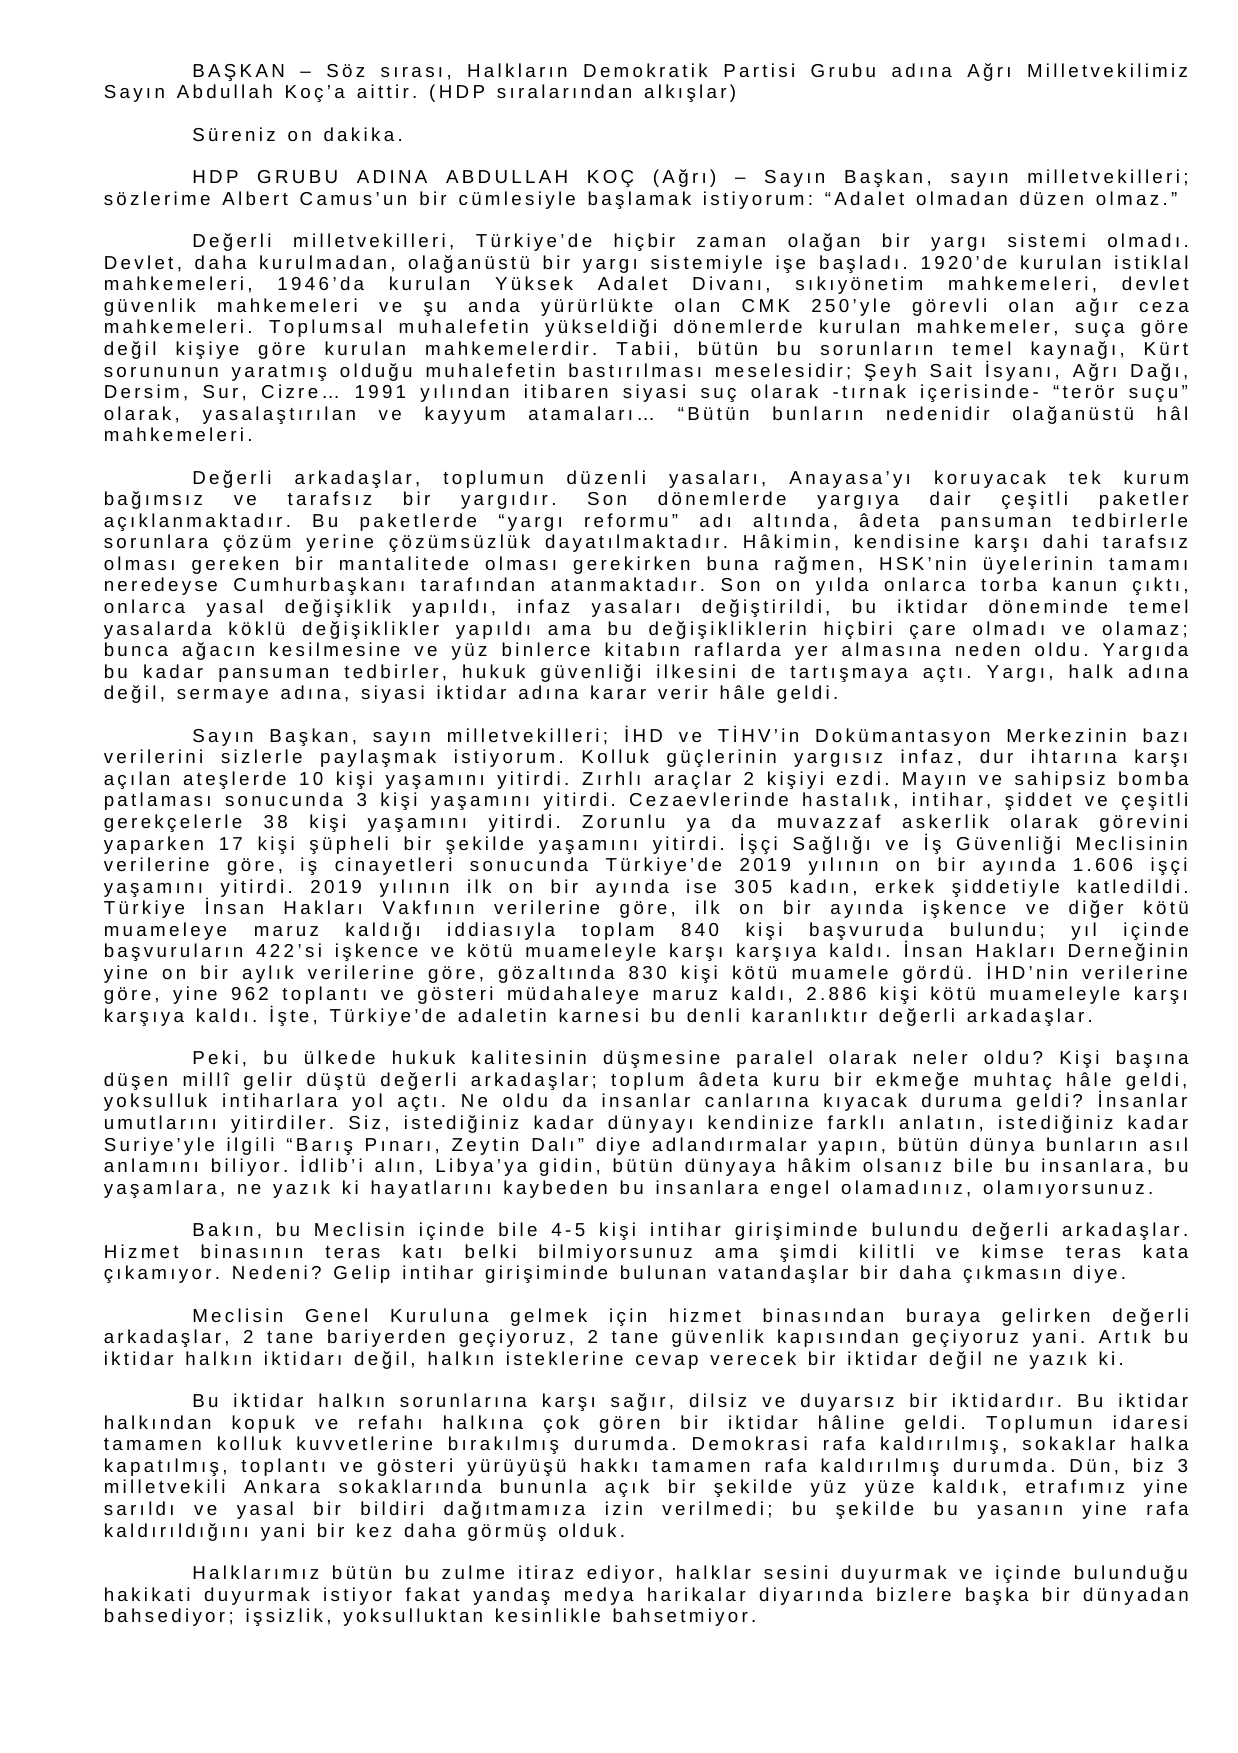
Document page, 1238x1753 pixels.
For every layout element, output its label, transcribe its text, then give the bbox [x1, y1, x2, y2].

text Süreniz on dakika. [103, 124, 1190, 145]
text Peki, bu ülkede hukuk kalitesinin düşmesine paralel olarak neler oldu? Kişi başına düşen millî gelir düştü değerli arkadaşlar; toplum âdeta kuru bir ekmeğe muhtaç hâle geldi, yoksulluk intiharlara yol açtı. Ne oldu da insanlar canlarına kıyacak duruma geldi? İnsanlar umutlarını yitirdiler. Siz, istediğiniz kadar dünyayı kendinize farklı anlatın, istediğiniz kadar Suriye’yle ilgili “Barış Pınarı, Zeytin Dalı” diye adlandırmalar yapın, bütün dünya bunların asıl anlamını biliyor. İdlib’i alın, Libya’ya gidin, bütün dünyaya hâkim olsanız bile bu insanlara, bu yaşamlara, ne yazık ki hayatlarını kaybeden bu insanlara engel olamadınız, olamıyorsunuz. [103, 1047, 1190, 1198]
text Halklarımız bütün bu zulme itiraz ediyor, halklar sesini duyurmak ve içinde bulunduğu hakikati duyurmak istiyor fakat yandaş medya harikalar diyarında bizlere başka bir dünyadan bahsediyor; işsizlik, yoksulluktan kesinlikle bahsetmiyor. [103, 1562, 1190, 1626]
text BAŞKAN – Söz sırası, Halkların Demokratik Partisi Grubu adına Ağrı Milletvekilimiz Sayın Abdullah Koç’a aittir. (HDP sıralarından alkışlar) [103, 60, 1190, 103]
text Bakın, bu Meclisin içinde bile 4-5 kişi intihar girişiminde bulundu değerli arkadaşlar. Hizmet binasının teras katı belki bilmiyorsunuz ama şimdi kilitli ve kimse teras kata çıkamıyor. Nedeni? Gelip intihar girişiminde bulunan vatandaşlar bir daha çıkmasın diye. [103, 1219, 1190, 1284]
text Değerli arkadaşlar, toplumun düzenli yasaları, Anayasa’yı koruyacak tek kurum bağımsız ve tarafsız bir yargıdır. Son dönemlerde yargıya dair çeşitli paketler açıklanmaktadır. Bu paketlerde “yargı reformu” adı altında, âdeta pansuman tedbirlerle sorunlara çözüm yerine çözümsüzlük dayatılmaktadır. Hâkimin, kendisine karşı dahi tarafsız olması gereken bir mantalitede olması gerekirken buna rağmen, HSK’nin üyelerinin tamamı neredeyse Cumhurbaşkanı tarafından atanmaktadır. Son on yılda onlarca torba kanun çıktı, onlarca yasal değişiklik yapıldı, infaz yasaları değiştirildi, bu iktidar döneminde temel yasalarda köklü değişiklikler yapıldı ama bu değişikliklerin hiçbiri çare olmadı ve olamaz; bunca ağacın kesilmesine ve yüz binlerce kitabın raflarda yer almasına neden oldu. Yargıda bu kadar pansuman tedbirler, hukuk güvenliği ilkesini de tartışmaya açtı. Yargı, halk adına değil, sermaye adına, siyasi iktidar adına karar verir hâle geldi. [103, 466, 1190, 704]
text Bu iktidar halkın sorunlarına karşı sağır, dilsiz ve duyarsız bir iktidardır. Bu iktidar halkından kopuk ve refahı halkına çok gören bir iktidar hâline geldi. Toplumun idaresi tamamen kolluk kuvvetlerine bırakılmış durumda. Demokrasi rafa kaldırılmış, sokaklar halka kapatılmış, toplantı ve gösteri yürüyüşü hakkı tamamen rafa kaldırılmış durumda. Dün, biz 3 milletvekili Ankara sokaklarında bununla açık bir şekilde yüz yüze kaldık, etrafımız yine sarıldı ve yasal bir bildiri dağıtmamıza izin verilmedi; bu şekilde bu yasanın yine rafa kaldırıldığını yani bir kez daha görmüş olduk. [103, 1390, 1190, 1541]
text Meclisin Genel Kuruluna gelmek için hizmet binasından buraya gelirken değerli arkadaşlar, 2 tane bariyerden geçiyoruz, 2 tane güvenlik kapısından geçiyoruz yani. Artık bu iktidar halkın iktidarı değil, halkın isteklerine cevap verecek bir iktidar değil ne yazık ki. [103, 1304, 1190, 1369]
text HDP GRUBU ADINA ABDULLAH KOÇ (Ağrı) – Sayın Başkan, sayın milletvekilleri; sözlerime Albert Camus’un bir cümlesiyle başlamak istiyorum: “Adalet olmadan düzen olmaz.” [103, 166, 1190, 209]
text Değerli milletvekilleri, Türkiye’de hiçbir zaman olağan bir yargı sistemi olmadı. Devlet, daha kurulmadan, olağanüstü bir yargı sistemiyle işe başladı. 1920’de kurulan istiklal mahkemeleri, 1946’da kurulan Yüksek Adalet Divanı, sıkıyönetim mahkemeleri, devlet güvenlik mahkemeleri ve şu anda yürürlükte olan CMK 250’yle görevli olan ağır ceza mahkemeleri. Toplumsal muhalefetin yükseldiği dönemlerde kurulan mahkemeler, suça göre değil kişiye göre kurulan mahkemelerdir. Tabii, bütün bu sorunların temel kaynağı, Kürt sorununun yaratmış olduğu muhalefetin bastırılması meselesidir; Şeyh Sait İsyanı, Ağrı Dağı, Dersim, Sur, Cizre… 1991 yılından itibaren siyasi suç olarak -tırnak içerisinde- “terör suçu” olarak, yasalaştırılan ve kayyum atamaları… “Bütün bunların nedenidir olağanüstü hâl mahkemeleri. [103, 230, 1190, 446]
text Sayın Başkan, sayın milletvekilleri; İHD ve TİHV’in Dokümantasyon Merkezinin bazı verilerini sizlerle paylaşmak istiyorum. Kolluk güçlerinin yargısız infaz, dur ihtarına karşı açılan ateşlerde 10 kişi yaşamını yitirdi. Zırhlı araçlar 2 kişiyi ezdi. Mayın ve sahipsiz bomba patlaması sonucunda 3 kişi yaşamını yitirdi. Cezaevlerinde hastalık, intihar, şiddet ve çeşitli gerekçelerle 38 kişi yaşamını yitirdi. Zorunlu ya da muvazzaf askerlik olarak görevini yaparken 17 kişi şüpheli bir şekilde yaşamını yitirdi. İşçi Sağlığı ve İş Güvenliği Meclisinin verilerine göre, iş cinayetleri sonucunda Türkiye’de 2019 yılının on bir ayında 1.606 işçi yaşamını yitirdi. 2019 yılının ilk on bir ayında ise 305 kadın, erkek şiddetiyle katledildi. Türkiye İnsan Hakları Vakfının verilerine göre, ilk on bir ayında işkence ve diğer kötü muameleye maruz kaldığı iddiasıyla toplam 840 kişi başvuruda bulundu; yıl içinde başvuruların 422’si işkence ve kötü muameleyle karşı karşıya kaldı. İnsan Hakları Derneğinin yine on bir aylık verilerine göre, gözaltında 830 kişi kötü muamele gördü. İHD’nin verilerine göre, yine 962 toplantı ve gösteri müdahaleye maruz kaldı, 2.886 kişi kötü muameleyle karşı karşıya kaldı. İşte, Türkiye’de adaletin karnesi bu denli karanlıktır değerli arkadaşlar. [103, 724, 1190, 1026]
